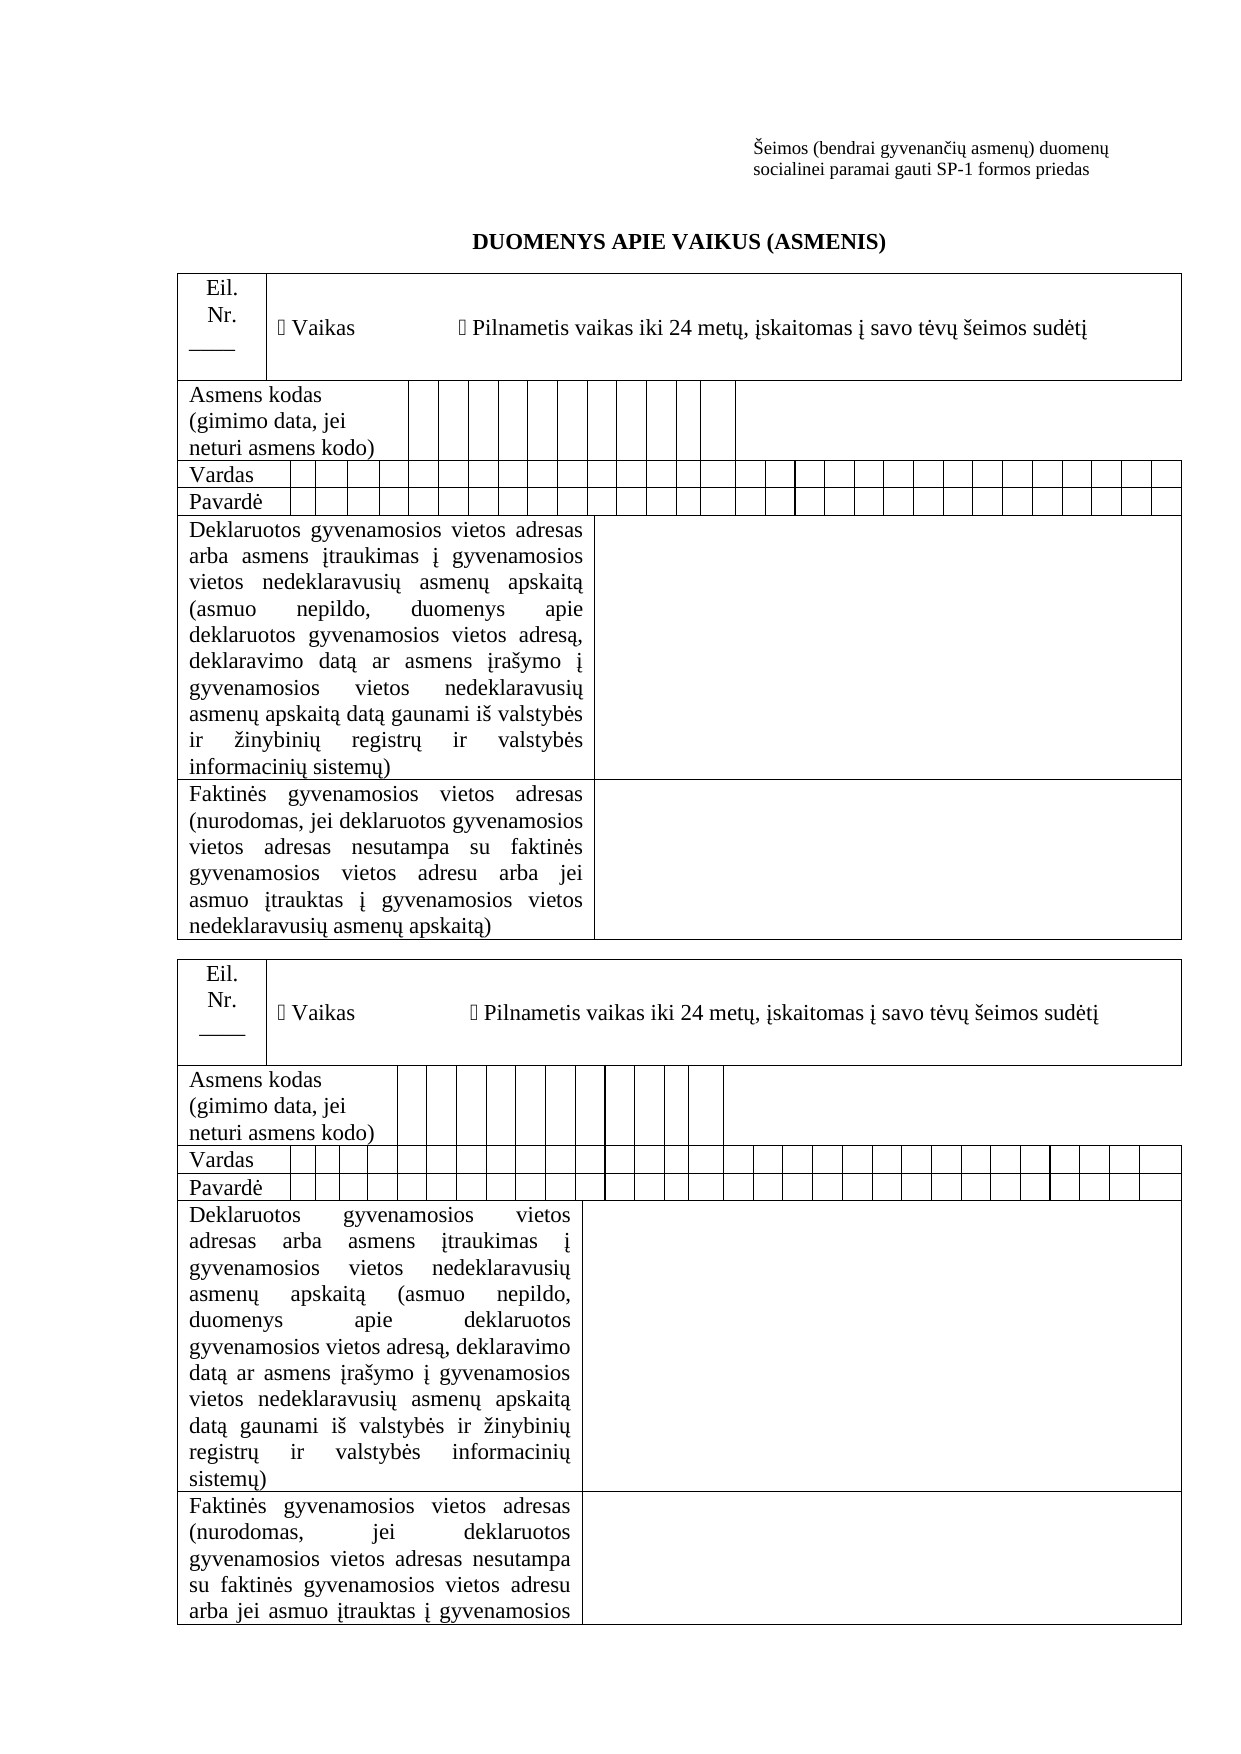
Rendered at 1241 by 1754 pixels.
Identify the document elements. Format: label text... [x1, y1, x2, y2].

table_cell [991, 1146, 1020, 1173]
table_cell [617, 488, 646, 515]
table_cell [576, 1146, 604, 1173]
table_cell [736, 488, 765, 515]
table_cell [1003, 461, 1032, 487]
table_cell [617, 461, 646, 487]
table_cell [516, 1174, 545, 1200]
table_cell [843, 1146, 872, 1173]
table_cell [1033, 488, 1062, 515]
table_cell [677, 488, 700, 515]
table_cell [855, 461, 883, 487]
table_cell [647, 461, 676, 487]
table_cell [606, 1174, 634, 1200]
table_cell [665, 1146, 688, 1173]
table_cell [368, 1174, 397, 1200]
table_cell [766, 461, 794, 487]
table_cell [689, 1066, 723, 1145]
table_cell [796, 488, 824, 515]
table_cell [528, 461, 557, 487]
table_cell [914, 488, 943, 515]
table_cell [606, 1066, 634, 1145]
table_cell [469, 488, 498, 515]
table_cell [701, 488, 735, 515]
table_cell [1110, 1146, 1139, 1173]
table_cell [558, 381, 587, 460]
table_cell [736, 461, 765, 487]
table_cell [1140, 1146, 1181, 1173]
table_cell [1063, 488, 1091, 515]
table_cell [409, 381, 438, 460]
table_cell [1080, 1146, 1109, 1173]
table_cell [528, 381, 557, 460]
table_cell [427, 1174, 456, 1200]
table_header Eil. Nr. ____ [178, 960, 266, 1065]
table_cell [962, 1146, 990, 1173]
table_cell [783, 1174, 812, 1200]
table_cell [348, 488, 379, 515]
table_cell [783, 1146, 812, 1173]
table_cell [944, 461, 972, 487]
table_cell [724, 1146, 753, 1173]
table_cell [427, 1066, 456, 1145]
table_cell [499, 488, 527, 515]
table_cell [1152, 488, 1181, 515]
table_cell [1021, 1174, 1049, 1200]
table_cell [516, 1066, 545, 1145]
table_cell [398, 1174, 426, 1200]
table_cell [427, 1146, 456, 1173]
table_cell [595, 516, 1181, 779]
table_cell [546, 1174, 575, 1200]
table_cell [1003, 488, 1032, 515]
table_cell [380, 488, 408, 515]
table_cell [583, 1201, 1181, 1491]
table_cell [291, 1146, 315, 1173]
table_cell [606, 1146, 634, 1173]
table_cell [635, 1066, 664, 1145]
table_cell [902, 1174, 931, 1200]
table_cell [701, 461, 735, 487]
table_cell [635, 1146, 664, 1173]
table_cell [469, 381, 498, 460]
table_cell [583, 1492, 1181, 1624]
table_cell [368, 1146, 397, 1173]
table_cell Asmens kodas (gimimo data, jei neturi asmens kodo) [178, 1066, 397, 1145]
table_cell [546, 1146, 575, 1173]
table_cell Vardas [178, 1146, 290, 1173]
table_cell [380, 461, 408, 487]
table_cell [796, 461, 824, 487]
table_cell [316, 1174, 339, 1200]
table_cell [291, 461, 315, 487]
table_cell [469, 461, 498, 487]
table_cell [457, 1066, 486, 1145]
table_cell [558, 488, 587, 515]
text DUOMENYS APIE VAIKUS (ASMENIS) [177, 228, 1181, 254]
table_cell [902, 1146, 931, 1173]
table_cell [617, 381, 646, 460]
table_cell [348, 461, 379, 487]
table_cell [340, 1174, 367, 1200]
table_cell [1122, 461, 1151, 487]
table_cell [588, 461, 616, 487]
table_cell [1051, 1146, 1079, 1173]
table_cell Pavardė [178, 1174, 290, 1200]
table_cell Asmens kodas (gimimo data, jei neturi asmens kodo) [178, 381, 408, 460]
table_cell [546, 1066, 575, 1145]
table_cell [766, 488, 794, 515]
table_cell [1033, 461, 1062, 487]
table_cell [576, 1174, 604, 1200]
table_cell [1063, 461, 1091, 487]
table_cell [1110, 1174, 1139, 1200]
table_cell [439, 488, 468, 515]
table_cell [873, 1174, 901, 1200]
table_cell [647, 381, 676, 460]
table_cell [316, 1146, 339, 1173]
table_cell [1051, 1174, 1079, 1200]
table_header Eil. Nr. ____ [178, 274, 266, 380]
table_cell [677, 381, 700, 460]
table_cell [457, 1146, 486, 1173]
table_cell [724, 1174, 753, 1200]
table_cell [677, 461, 700, 487]
table_cell [457, 1174, 486, 1200]
table_header Vaikas Pilnametis vaikas iki 24 metų, įskaitomas į savo tėvų šeimos sudėtį [267, 274, 1181, 380]
table_cell [689, 1174, 723, 1200]
table_cell [843, 1174, 872, 1200]
table_cell [973, 488, 1002, 515]
table_cell [884, 461, 913, 487]
table_cell [398, 1066, 426, 1145]
table_cell [398, 1146, 426, 1173]
table_cell [487, 1146, 515, 1173]
table_cell [754, 1174, 782, 1200]
table_cell [1092, 488, 1121, 515]
table_cell [499, 461, 527, 487]
table_cell [962, 1174, 990, 1200]
table_cell [689, 1146, 723, 1173]
table_cell [1021, 1146, 1049, 1173]
table_cell [647, 488, 676, 515]
table_cell [855, 488, 883, 515]
table_cell [291, 1174, 315, 1200]
table_cell Pavardė [178, 488, 290, 515]
table_cell [588, 381, 616, 460]
table_cell [316, 461, 347, 487]
table_cell [1080, 1174, 1109, 1200]
table_cell [665, 1174, 688, 1200]
table_cell [558, 461, 587, 487]
table_header Vaikas Pilnametis vaikas iki 24 metų, įskaitomas į savo tėvų šeimos sudėtį [267, 960, 1181, 1065]
table_cell [340, 1146, 367, 1173]
table_cell [813, 1174, 842, 1200]
table_cell [409, 461, 438, 487]
table_cell [884, 488, 913, 515]
table_cell [1122, 488, 1151, 515]
table_cell [701, 381, 735, 460]
table_cell [1152, 461, 1181, 487]
table_cell [516, 1146, 545, 1173]
table_cell [595, 780, 1181, 938]
table_cell [1140, 1174, 1181, 1200]
table_cell [439, 381, 468, 460]
table_cell [588, 488, 616, 515]
table_cell [635, 1174, 664, 1200]
table_cell [487, 1066, 515, 1145]
table_cell [316, 488, 347, 515]
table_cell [178, 1492, 582, 1624]
table_cell [528, 488, 557, 515]
table_cell [914, 461, 943, 487]
table_cell [825, 488, 854, 515]
table_cell [932, 1174, 961, 1200]
table_cell [991, 1174, 1020, 1200]
table_cell Vardas [178, 461, 290, 487]
table_cell [932, 1146, 961, 1173]
table_cell [291, 488, 315, 515]
table_cell [665, 1066, 688, 1145]
table_cell [754, 1146, 782, 1173]
table_cell [499, 381, 527, 460]
table_cell [813, 1146, 842, 1173]
text Šeimos (bendrai gyvenančių asmenų) duomenų socialinei paramai gauti SP-1 formos priedas [753, 137, 1181, 180]
table_cell [973, 461, 1002, 487]
table_cell [873, 1146, 901, 1173]
table_cell [487, 1174, 515, 1200]
table_cell [409, 488, 438, 515]
table_cell [944, 488, 972, 515]
table_cell [439, 461, 468, 487]
table_cell [576, 1066, 604, 1145]
table_cell [825, 461, 854, 487]
table_cell [1092, 461, 1121, 487]
